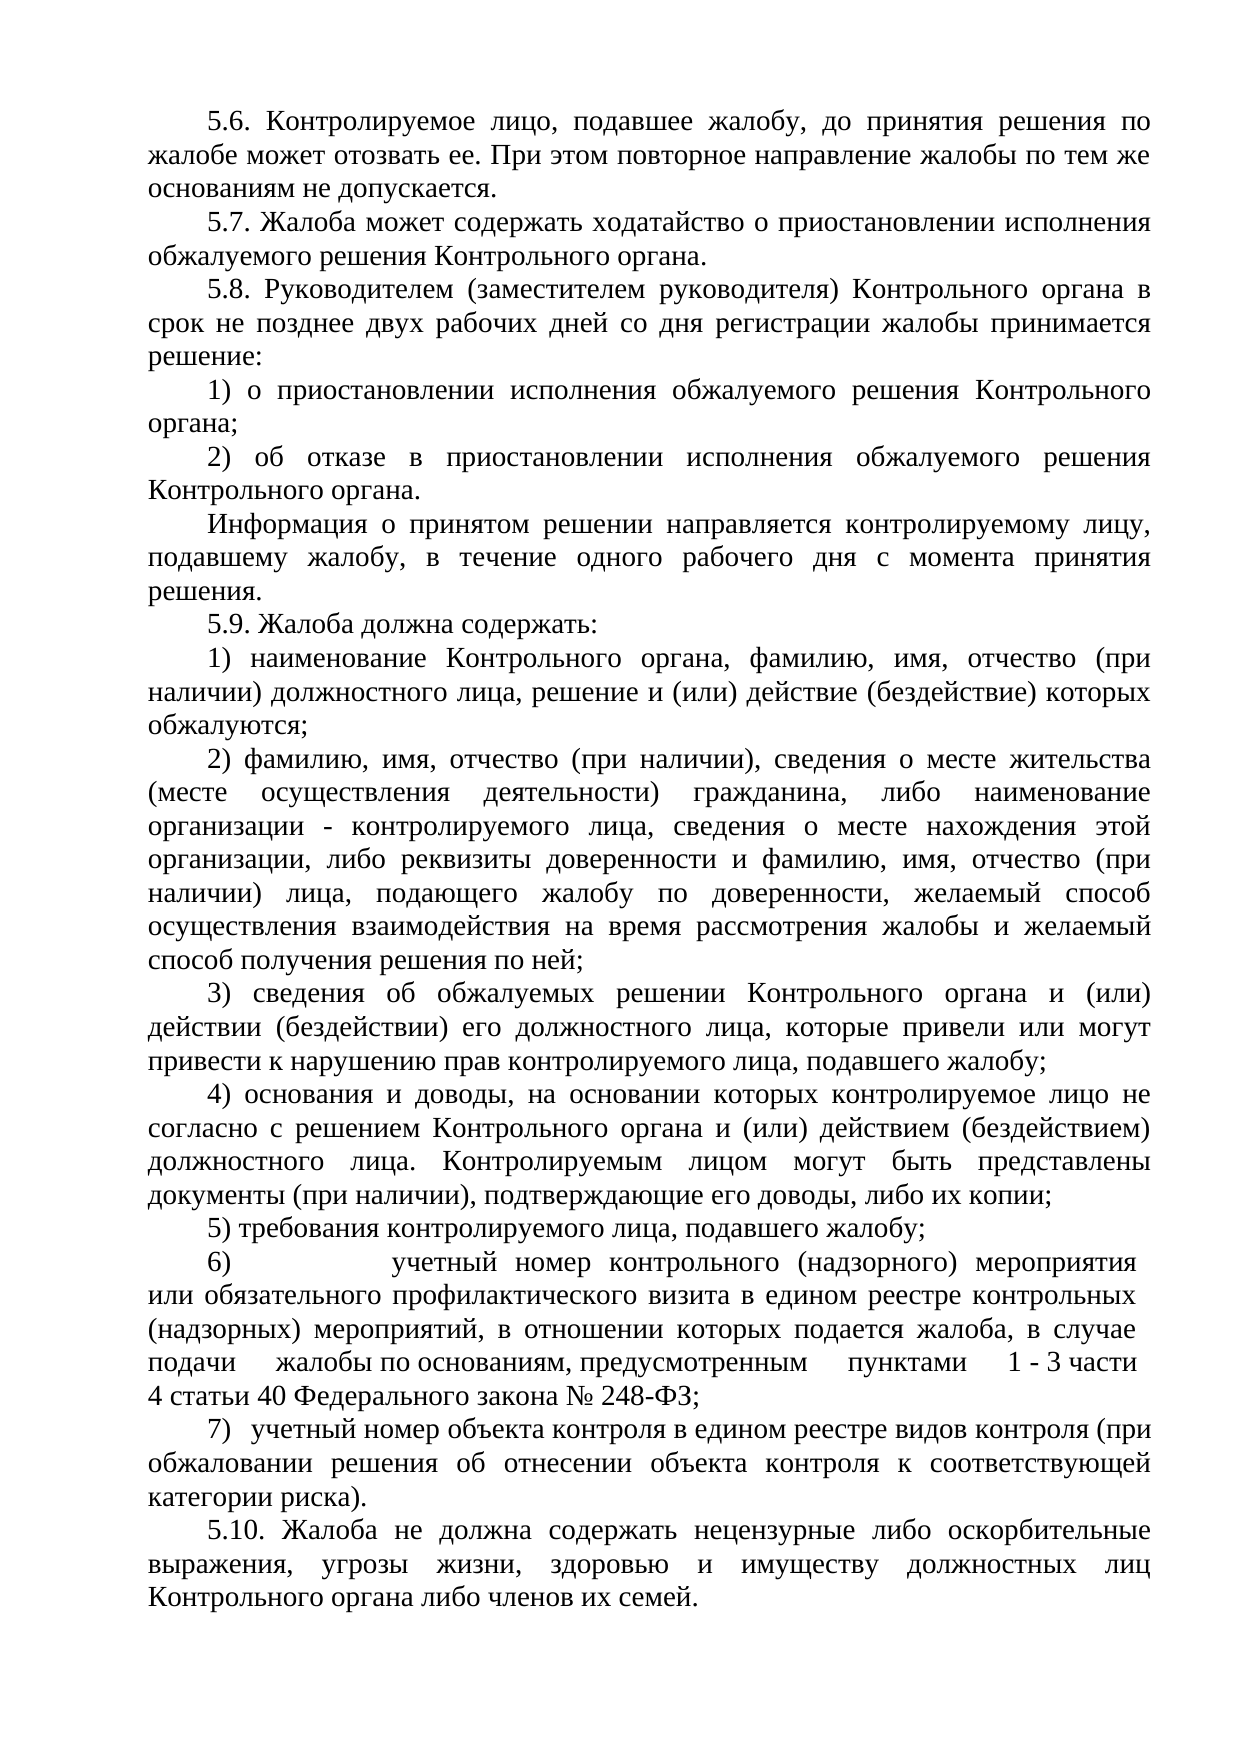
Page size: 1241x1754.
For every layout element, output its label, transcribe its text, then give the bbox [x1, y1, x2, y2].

text 5.7. Жалоба может содержать ходатайство о приостановлении исполнения обжалуемого решения Контрольного органа. [148, 204, 1152, 271]
text 5) требования контролируемого лица, подавшего жалобу; [148, 1210, 1152, 1244]
text Информация о принятом решении направляется контролируемому лицу, подавшему жалобу, в течение одного рабочего дня с момента принятия решения. [148, 506, 1152, 607]
text 2) об отказе в приостановлении исполнения обжалуемого решения Контрольного органа. [148, 439, 1152, 506]
text 4) основания и доводы, на основании которых контролируемое лицо не согласно с решением Контрольного органа и (или) действием (бездействием) должностного лица. Контролируемым лицом могут быть представлены документы (при наличии), подтверждающие его доводы, либо их копии; [148, 1076, 1152, 1210]
text 2) фамилию, имя, отчество (при наличии), сведения о месте жительства (месте осуществления деятельности) гражданина, либо наименование организации - контролируемого лица, сведения о месте нахождения этой организации, либо реквизиты доверенности и фамилию, имя, отчество (при наличии) лица, подающего жалобу по доверенности, желаемый способ осуществления взаимодействия на время рассмотрения жалобы и желаемый способ получения решения по ней; [148, 741, 1152, 976]
text 7) учетный номер объекта контроля в едином реестре видов контроля (при обжаловании решения об отнесении объекта контроля к соответствующей категории риска). [148, 1412, 1152, 1512]
text 5.9. Жалоба должна содержать: [148, 607, 1152, 640]
text 3) сведения об обжалуемых решении Контрольного органа и (или) действии (бездействии) его должностного лица, которые привели или могут привести к нарушению прав контролируемого лица, подавшего жалобу; [148, 976, 1152, 1076]
text 5.8. Руководителем (заместителем руководителя) Контрольного органа в срок не позднее двух рабочих дней со дня регистрации жалобы принимается решение: [148, 271, 1152, 372]
text 5.6. Контролируемое лицо, подавшее жалобу, до принятия решения по жалобе может отозвать ее. При этом повторное направление жалобы по тем же основаниям не допускается. [148, 103, 1152, 204]
text 5.10. Жалоба не должна содержать нецензурные либо оскорбительные выражения, угрозы жизни, здоровью и имуществу должностных лиц Контрольного органа либо членов их семей. [148, 1512, 1152, 1613]
text 1) наименование Контрольного органа, фамилию, имя, отчество (при наличии) должностного лица, решение и (или) действие (бездействие) которых обжалуются; [148, 640, 1152, 741]
text 1) о приостановлении исполнения обжалуемого решения Контрольного органа; [148, 372, 1152, 439]
text 6) учетный номер контрольного (надзорного) мероприятия или обязательного профилактического визита в едином реестре контрольных (надзорных) мероприятий, в отношении которых подается жалоба, в случае подачи жалобы по основаниям, предусмотренным пунктами 1 - 3 части 4 статьи 40 Федерального закона № 248-ФЗ; [148, 1244, 1137, 1412]
